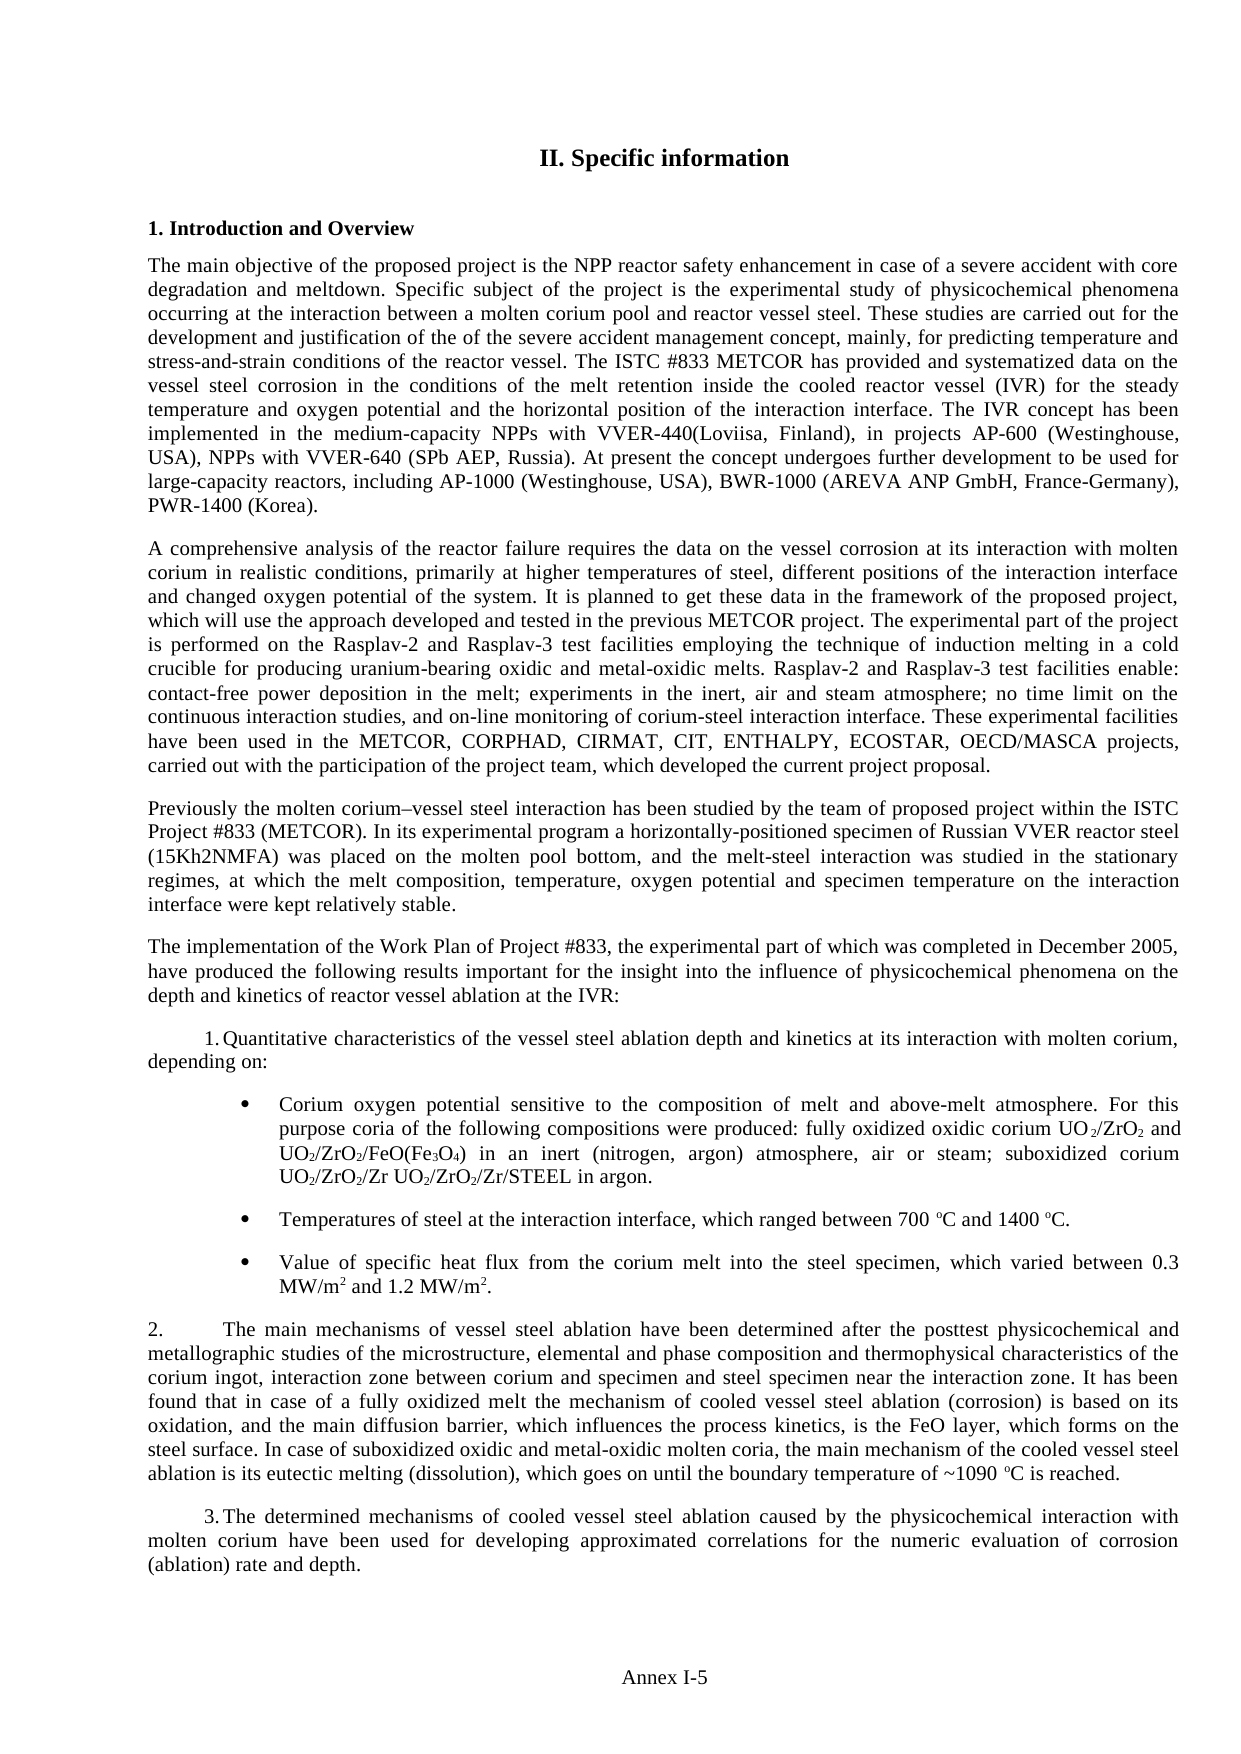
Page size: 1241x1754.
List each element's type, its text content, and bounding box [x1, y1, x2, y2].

list Value of specific heat flux from the corium melt into the steel specimen, which varied between 0.3 MW/m2 and 1.2 MW/m2. [241, 1250, 1181, 1298]
subtitle 1. Introduction and Overview [148, 216, 1181, 240]
list Previously the molten corium–vessel steel interaction has been studied by the team of proposed project within the ISTC Project #833 (METCOR). In its experimental program a horizontally-positioned specimen of Russian VVER reactor steel (15Kh2NMFA) was placed on the molten pool bottom, and the melt-steel interaction was studied in the stationary regimes, at which the melt composition, temperature, oxygen potential and specimen temperature on the interaction interface were kept relatively stable. [148, 795, 1181, 916]
list 1. Quantitative characteristics of the vessel steel ablation depth and kinetics at its interaction with molten corium, depending on: [148, 1025, 1181, 1073]
list Temperatures of steel at the interaction interface, which ranged between 700 oC and 1400 oC. [241, 1207, 1181, 1231]
text 2. The main mechanisms of vessel steel ablation have been determined after the posttest physicochemical and metallographic studies of the microstructure, elemental and phase composition and thermophysical characteristics of the corium ingot, interaction zone between corium and specimen and steel specimen near the interaction zone. It has been found that in case of a fully oxidized melt the mechanism of cooled vessel steel ablation (corrosion) is based on its oxidation, and the main diffusion barrier, which influences the process kinetics, is the FeO layer, which forms on the steel surface. In case of suboxidized oxidic and metal-oxidic molten coria, the main mechanism of the cooled vessel steel ablation is its eutectic melting (dissolution), which goes on until the boundary temperature of ~1090 oC is reached. [148, 1317, 1181, 1485]
list The implementation of the Work Plan of Project #833, the experimental part of which was completed in December 2005, have produced the following results important for the insight into the influence of physicochemical phenomena on the depth and kinetics of reactor vessel ablation at the IVR: [148, 934, 1181, 1007]
subtitle II. Specific information [148, 143, 1181, 172]
list Corium oxygen potential sensitive to the composition of melt and above-melt atmosphere. For this purpose coria of the following compositions were produced: fully oxidized oxidic corium UO2/ZrO2 and UO2/ZrO2/FeO(Fe3O4) in an inert (nitrogen, argon) atmosphere, air or steam; suboxidized corium UO2/ZrO2/Zr UO2/ZrO2/Zr/STEEL in argon. [241, 1092, 1181, 1188]
list A comprehensive analysis of the reactor failure requires the data on the vessel corrosion at its interaction with molten corium in realistic conditions, primarily at higher temperatures of steel, different positions of the interaction interface and changed oxygen potential of the system. It is planned to get these data in the framework of the proposed project, which will use the approach developed and tested in the previous METCOR project. The experimental part of the project is performed on the Rasplav-2 and Rasplav-3 test facilities employing the technique of induction melting in a cold crucible for producing uranium-bearing oxidic and metal-oxidic melts. Rasplav-2 and Rasplav-3 test facilities enable: contact-free power deposition in the melt; experiments in the inert, air and steam atmosphere; no time limit on the continuous interaction studies, and on-line monitoring of corium-steel interaction interface. These experimental facilities have been used in the METCOR, CORPHAD, CIRMAT, CIT, ENTHALPY, ECOSTAR, OECD/MASCA projects, carried out with the participation of the project team, which developed the current project proposal. [148, 536, 1181, 777]
list 3. The determined mechanisms of cooled vessel steel ablation caused by the physicochemical interaction with molten corium have been used for developing approximated correlations for the numeric evaluation of corrosion (ablation) rate and depth. [148, 1504, 1181, 1576]
list The main objective of the proposed project is the NPP reactor safety enhancement in case of a severe accident with core degradation and meltdown. Specific subject of the project is the experimental study of physicochemical phenomena occurring at the interaction between a molten corium pool and reactor vessel steel. These studies are carried out for the development and justification of the of the severe accident management concept, mainly, for predicting temperature and stress-and-strain conditions of the reactor vessel. The ISTC #833 METCOR has provided and systematized data on the vessel steel corrosion in the conditions of the melt retention inside the cooled reactor vessel (IVR) for the steady temperature and oxygen potential and the horizontal position of the interaction interface. The IVR concept has been implemented in the medium-capacity NPPs with VVER-440(), in projects AP-600 (), NPPs with VVER-640 (). At present the concept undergoes further development to be used for large-capacity reactors, including AP-1000 (), BWR-1000 (AREVA ANP GmbH, France-Germany), PWR-1400 (). [148, 252, 1181, 517]
